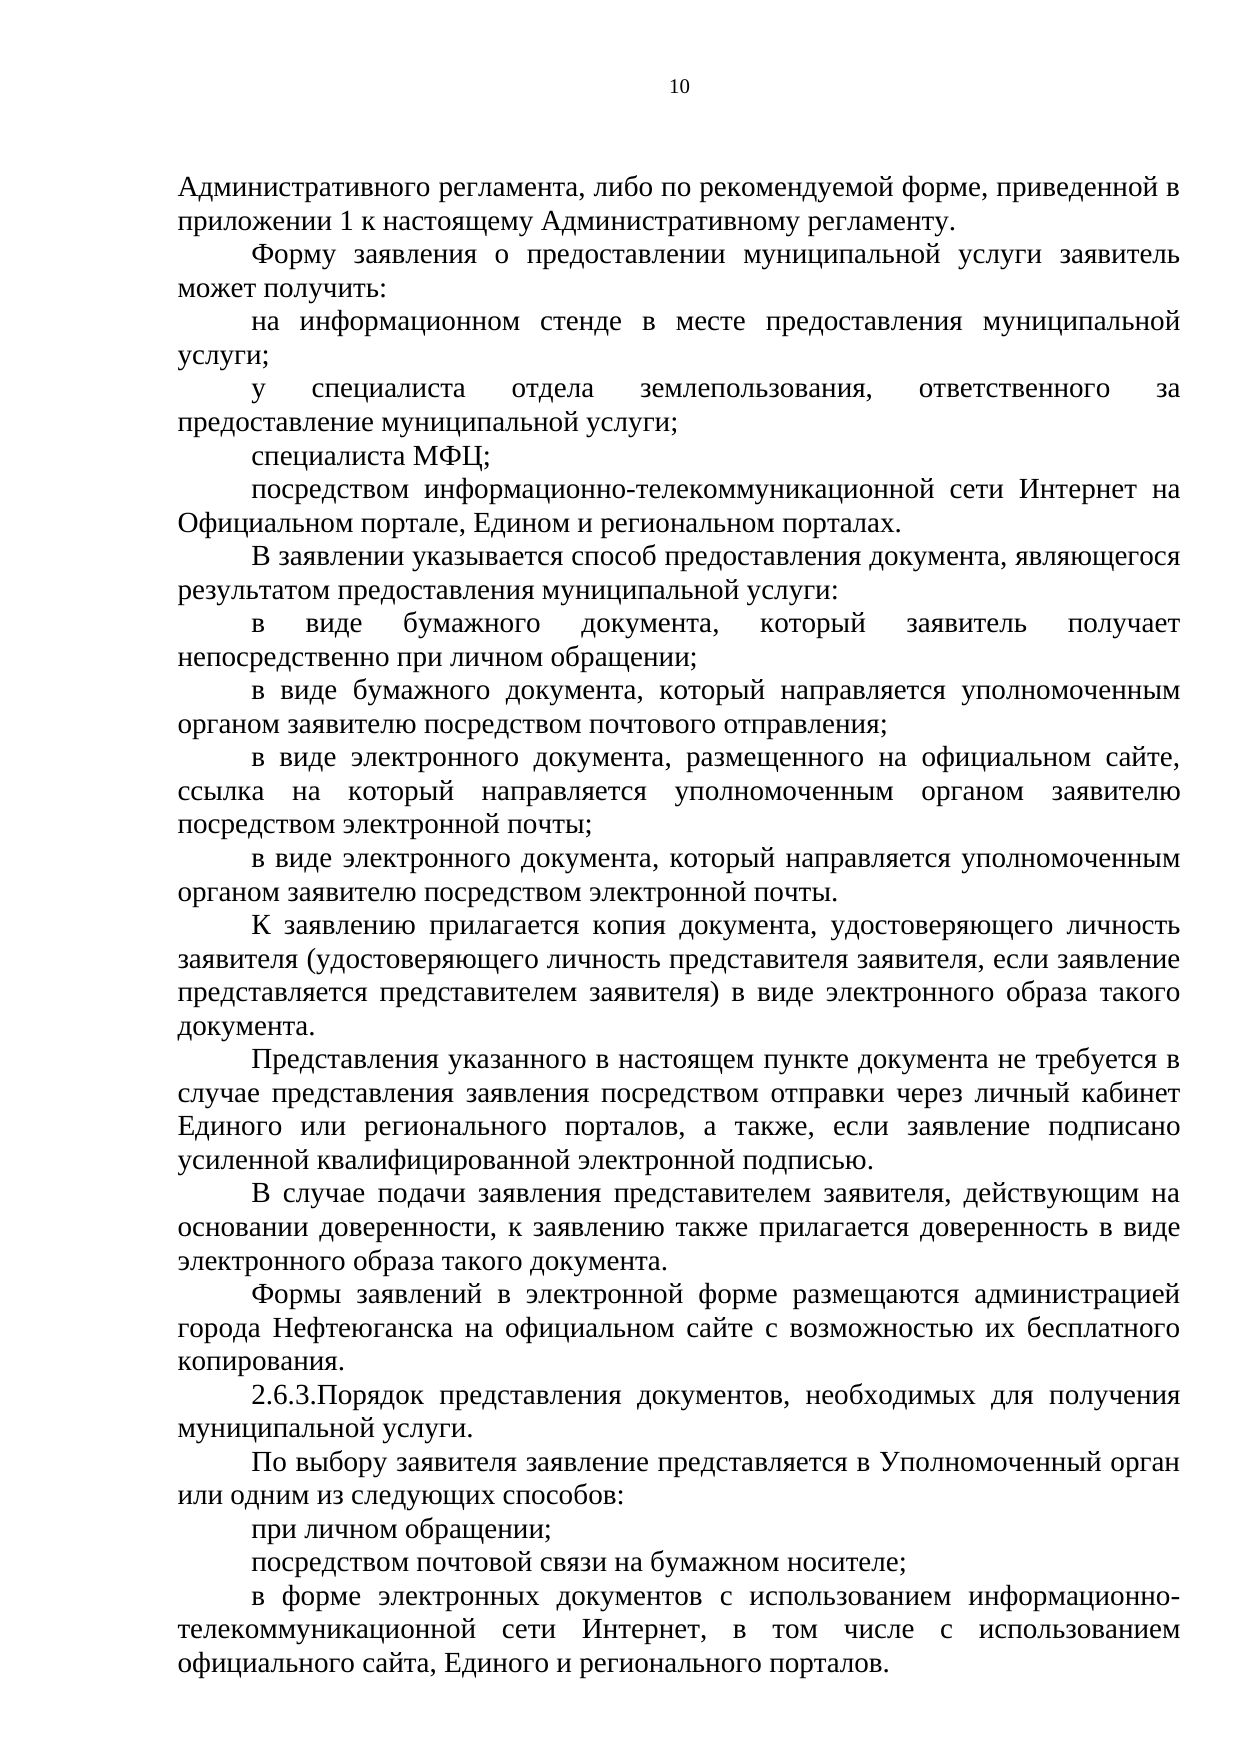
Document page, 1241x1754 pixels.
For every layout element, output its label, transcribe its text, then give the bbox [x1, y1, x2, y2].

text В случае подачи заявления представителем заявителя, действующим на основании доверенности, к заявлению также прилагается доверенность в виде электронного образа такого документа. [177, 1176, 1181, 1276]
text К заявлению прилагается копия документа, удостоверяющего личность заявителя (удостоверяющего личность представителя заявителя, если заявление представляется представителем заявителя) в виде электронного образа такого документа. [177, 907, 1181, 1041]
text в виде бумажного документа, который направляется уполномоченным органом заявителю посредством почтового отправления; [177, 672, 1181, 739]
text при личном обращении; [177, 1511, 1181, 1544]
text посредством почтовой связи на бумажном носителе; [177, 1544, 1181, 1578]
text в виде электронного документа, который направляется уполномоченным органом заявителю посредством электронной почты. [177, 840, 1181, 907]
text По выбору заявителя заявление представляется в Уполномоченный орган или одним из следующих способов: [177, 1444, 1181, 1511]
text Формы заявлений в электронной форме размещаются администрацией города Нефтеюганска на официальном сайте с возможностью их бесплатного копирования. [177, 1276, 1181, 1377]
text в виде бумажного документа, который заявитель получает непосредственно при личном обращении; [177, 605, 1181, 672]
text у специалиста отдела землепользования, ответственного за предоставление муниципальной услуги; [177, 371, 1181, 438]
text 2.6.3.Порядок представления документов, необходимых для получения муниципальной услуги. [177, 1377, 1181, 1444]
text в форме электронных документов с использованием информационно-телекоммуникационной сети Интернет, в том числе с использованием официального сайта, Единого и регионального порталов. [177, 1578, 1181, 1679]
text В заявлении указывается способ предоставления документа, являющегося результатом предоставления муниципальной услуги: [177, 538, 1181, 605]
text на информационном стенде в месте предоставления муниципальной услуги; [177, 303, 1181, 371]
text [177, 169, 1181, 236]
text посредством информационно-телекоммуникационной сети Интернет на Официальном портале, Едином и региональном порталах. [177, 471, 1181, 538]
text Форму заявления о предоставлении муниципальной услуги заявитель может получить: [177, 236, 1181, 303]
text Представления указанного в настоящем пункте документа не требуется в случае представления заявления посредством отправки через личный кабинет Единого или регионального порталов, а также, если заявление подписано усиленной квалифицированной электронной подписью. [177, 1041, 1181, 1176]
text специалиста МФЦ; [177, 438, 1181, 471]
text в виде электронного документа, размещенного на официальном сайте, ссылка на который направляется уполномоченным органом заявителю посредством электронной почты; [177, 739, 1181, 840]
